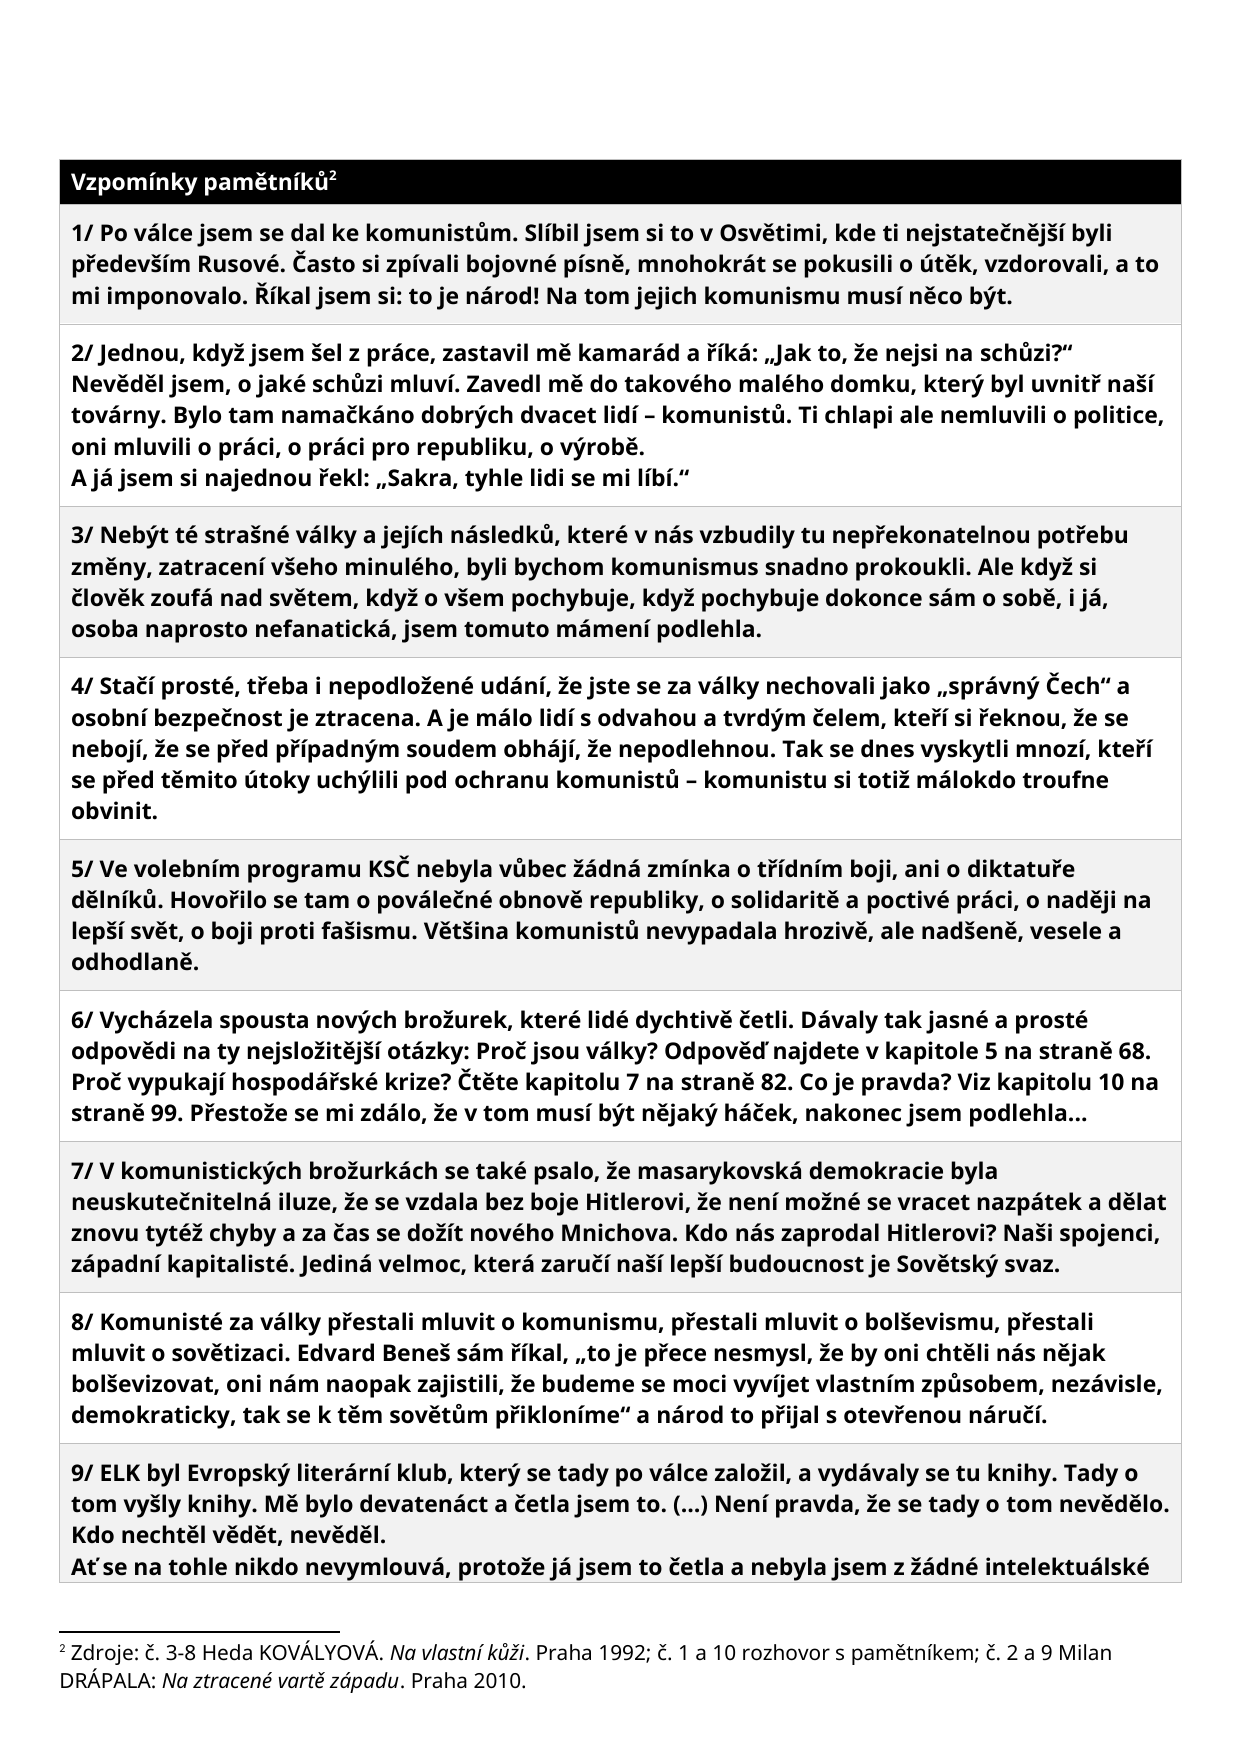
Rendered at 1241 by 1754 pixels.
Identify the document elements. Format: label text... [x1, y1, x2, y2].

table_cell 2/ Jednou, když jsem šel z práce, zastavil mě kamarád a říká: „Jak to, že nejsi na schůzi?“ Nevěděl jsem, o jaké schůzi mluví. Zavedl mě do takového malého domku, který byl uvnitř naší továrny. Bylo tam namačkáno dobrých dvacet lidí – komunistů. Ti chlapi ale nemluvili o politice, oni mluvili o práci, o práci pro republiku, o výrobě. A já jsem si najednou řekl: „Sakra, tyhle lidi se mi líbí.“ [60, 325, 1181, 506]
table_cell 7/ V komunistických brožurkách se také psalo, že masarykovská demokracie byla neuskutečnitelná iluze, že se vzdala bez boje Hitlerovi, že není možné se vracet nazpátek a dělat znovu tytéž chyby a za čas se dožít nového Mnichova. Kdo nás zaprodal Hitlerovi? Naši spojenci, západní kapitalisté. Jediná velmoc, která zaručí naší lepší budoucnost je Sovětský svaz. [60, 1142, 1181, 1292]
table_cell 4/ Stačí prosté, třeba i nepodložené udání, že jste se za války nechovali jako „správný Čech“ a osobní bezpečnost je ztracena. A je málo lidí s odvahou a tvrdým čelem, kteří si řeknou, že se nebojí, že se před případným soudem obhájí, že nepodlehnou. Tak se dnes vyskytli mnozí, kteří se před těmito útoky uchýlili pod ochranu komunistů – komunistu si totiž málokdo troufne obvinit. [60, 658, 1181, 839]
table_cell 8/ Komunisté za války přestali mluvit o komunismu, přestali mluvit o bolševismu, přestali mluvit o sovětizaci. Edvard Beneš sám říkal, „to je přece nesmysl, že by oni chtěli nás nějak bolševizovat, oni nám naopak zajistili, že budeme se moci vyvíjet vlastním způsobem, nezávisle, demokraticky, tak se k těm sovětům přikloníme“ a národ to přijal s otevřenou náručí. [60, 1293, 1181, 1443]
table_cell 6/ Vycházela spousta nových brožurek, které lidé dychtivě četli. Dávaly tak jasné a prosté odpovědi na ty nejsložitější otázky: Proč jsou války? Odpověď najdete v kapitole 5 na straně 68. Proč vypukají hospodářské krize? Čtěte kapitolu 7 na straně 82. Co je pravda? Viz kapitolu 10 na straně 99. Přestože se mi zdálo, že v tom musí být nějaký háček, nakonec jsem podlehla... [60, 991, 1181, 1141]
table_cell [60, 1444, 1181, 1582]
table_cell 5/ Ve volebním programu KSČ nebyla vůbec žádná zmínka o třídním boji, ani o diktatuře dělníků. Hovořilo se tam o poválečné obnově republiky, o solidaritě a poctivé práci, o naději na lepší svět, o boji proti fašismu. Většina komunistů nevypadala hrozivě, ale nadšeně, vesele a odhodlaně. [60, 840, 1181, 990]
table_cell 1/ Po válce jsem se dal ke komunistům. Slíbil jsem si to v Osvětimi, kde ti nejstatečnější byli především Rusové. Často si zpívali bojovné písně, mnohokrát se pokusili o útěk, vzdorovali, a to mi imponovalo. Říkal jsem si: to je národ! Na tom jejich komunismu musí něco být. [60, 205, 1181, 323]
table_header Vzpomínky pamětníků [60, 160, 1181, 204]
table_cell 3/ Nebýt té strašné války a jejích následků, které v nás vzbudily tu nepřekonatelnou potřebu změny, zatracení všeho minulého, byli bychom komunismus snadno prokoukli. Ale když si člověk zoufá nad světem, když o všem pochybuje, když pochybuje dokonce sám o sobě, i já, osoba naprosto nefanatická, jsem tomuto mámení podlehla. [60, 507, 1181, 657]
